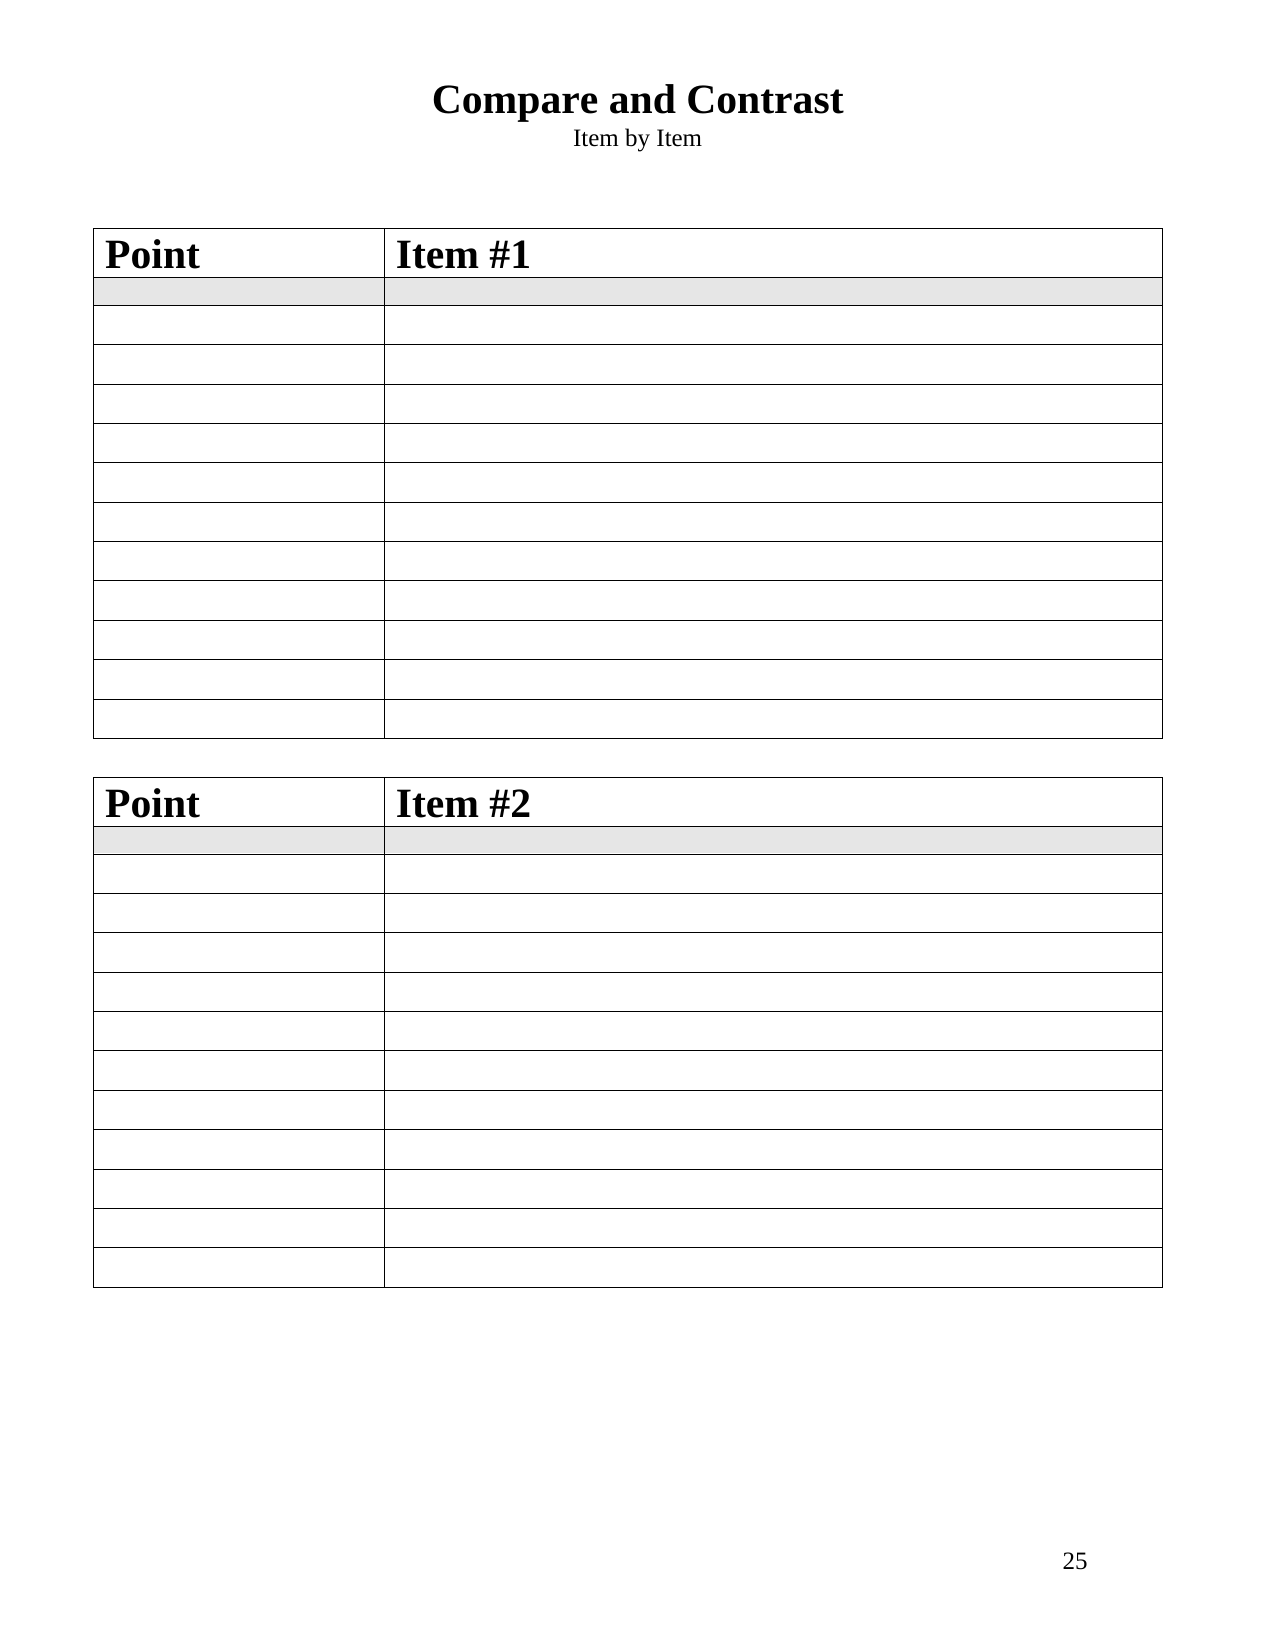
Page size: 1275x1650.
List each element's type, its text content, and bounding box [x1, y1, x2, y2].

table_cell [385, 894, 1162, 932]
table_cell [385, 1091, 1162, 1129]
table_cell [385, 1012, 1162, 1050]
table_header Item #2 [385, 778, 1162, 826]
table_cell [94, 660, 384, 698]
table_cell [94, 855, 384, 893]
table_cell [385, 345, 1162, 383]
table_cell [94, 345, 384, 383]
table_cell [94, 827, 384, 853]
table_cell [385, 278, 1162, 305]
table_cell [385, 463, 1162, 502]
table_cell [94, 424, 384, 462]
table_cell [385, 660, 1162, 698]
table_cell [385, 1170, 1162, 1208]
table_cell [94, 306, 384, 344]
table_cell [94, 385, 384, 423]
table_cell [385, 424, 1162, 462]
table_cell [94, 278, 384, 305]
table_cell [94, 1051, 384, 1090]
table_header Point [94, 778, 384, 826]
table_cell [385, 855, 1162, 893]
table_cell [94, 542, 384, 580]
table_cell [94, 621, 384, 659]
table_cell [385, 1248, 1162, 1287]
table_cell [94, 1209, 384, 1247]
table_cell [94, 933, 384, 972]
table_cell [94, 581, 384, 620]
text Compare and Contrast [187, 75, 1087, 123]
table_cell [385, 542, 1162, 580]
text Item by Item [187, 123, 1087, 152]
table_cell [94, 463, 384, 502]
table_cell [94, 503, 384, 541]
table_cell [385, 385, 1162, 423]
table_cell [94, 973, 384, 1011]
table_cell [385, 503, 1162, 541]
table_cell [385, 973, 1162, 1011]
table_cell [385, 621, 1162, 659]
table_cell [94, 894, 384, 932]
table_header Point [94, 229, 384, 277]
table_cell [385, 306, 1162, 344]
table_cell [385, 700, 1162, 738]
table_cell [385, 1130, 1162, 1168]
table_cell [385, 827, 1162, 853]
table_cell [385, 1051, 1162, 1090]
table_cell [94, 1012, 384, 1050]
table_cell [385, 933, 1162, 972]
table_cell [94, 1130, 384, 1168]
table_cell [94, 700, 384, 738]
table_header Item #1 [385, 229, 1162, 277]
table_cell [385, 1209, 1162, 1247]
table_cell [94, 1091, 384, 1129]
table_cell [94, 1170, 384, 1208]
table_cell [94, 1248, 384, 1287]
table_cell [385, 581, 1162, 620]
